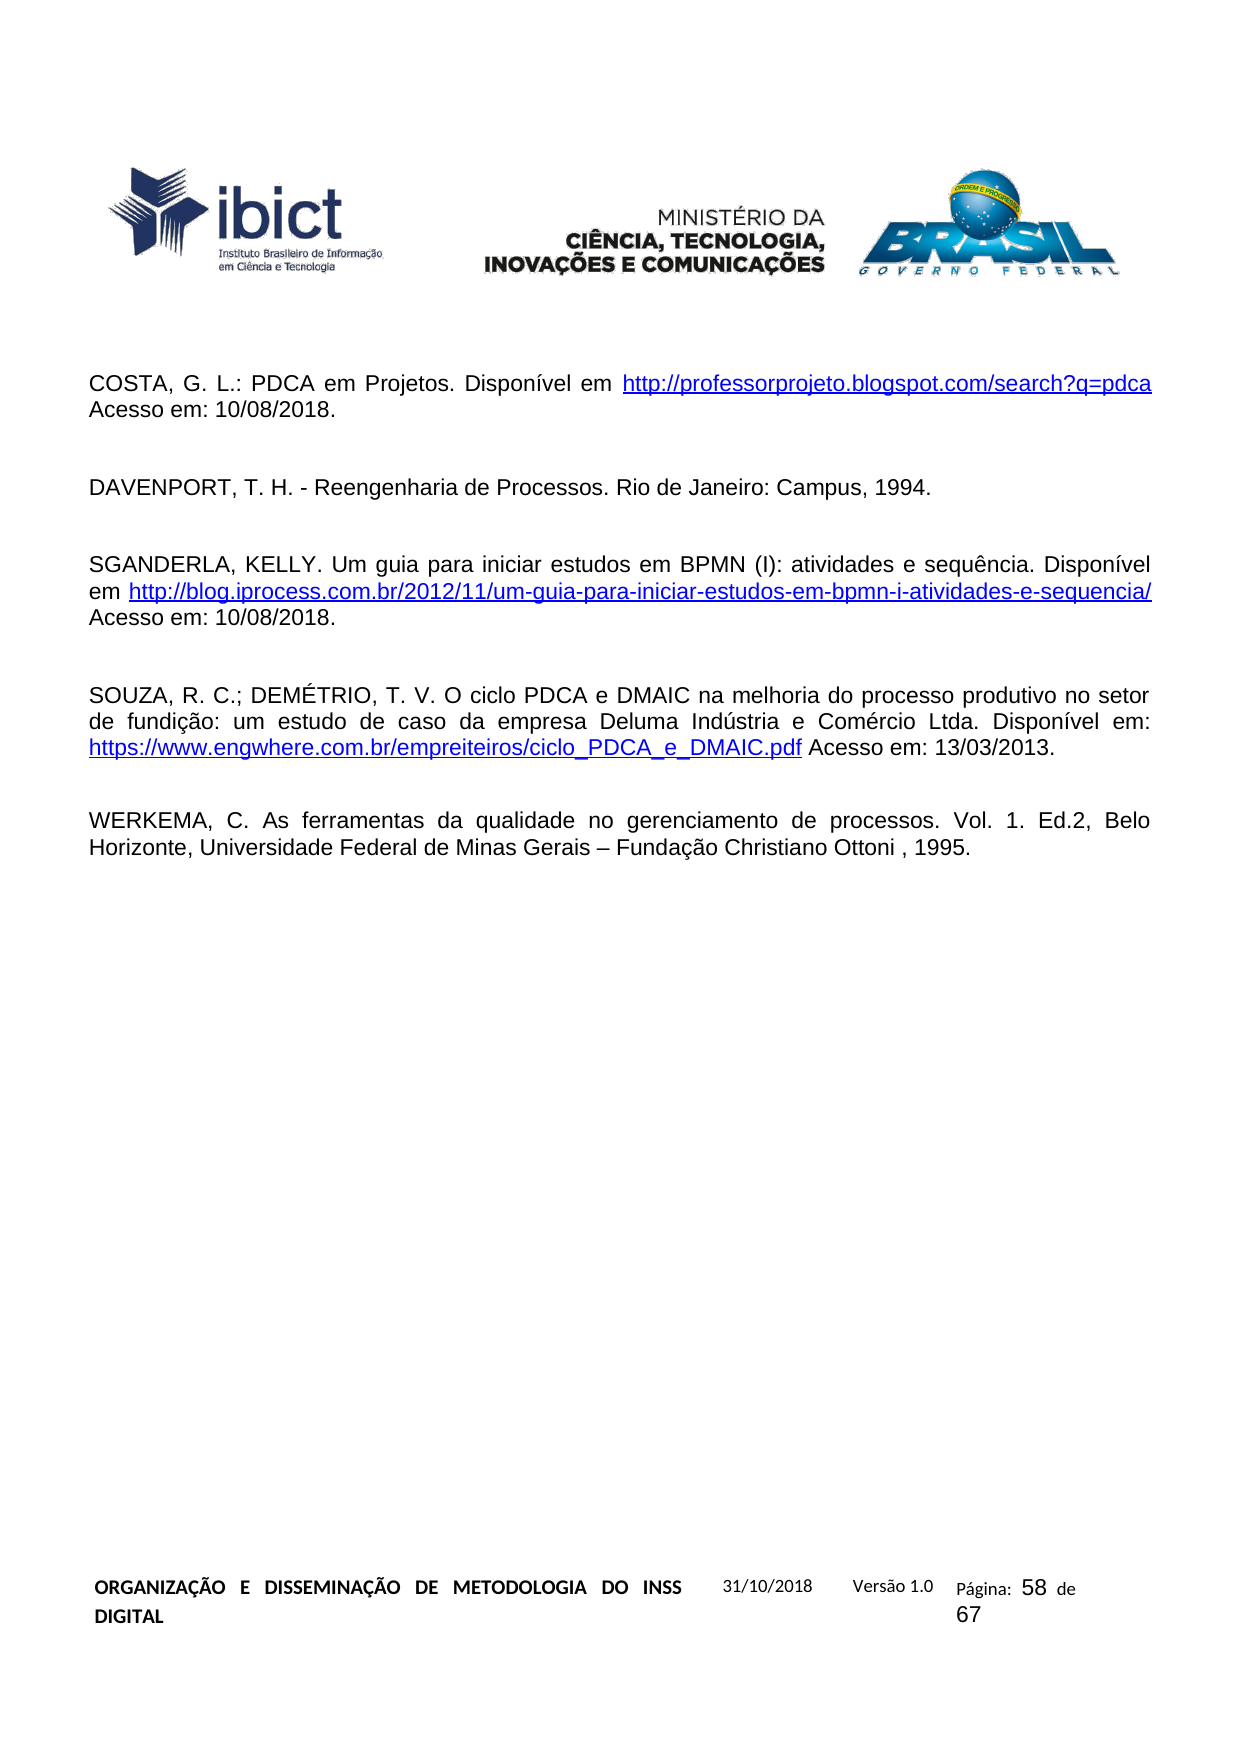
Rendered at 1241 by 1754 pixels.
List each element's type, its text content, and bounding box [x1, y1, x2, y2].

text COSTA, G. L.: PDCA em Projetos. Disponível em http://professorprojeto.blogspot.com/search?q=pdca Acesso em: 10/08/2018. [89, 369, 1152, 422]
picture [98, 149, 396, 280]
text SOUZA, R. C.; DEMÉTRIO, T. V. O ciclo PDCA e DMAIC na melhoria do processo produtivo no setor de fundição: um estudo de caso da empresa Deluma Indústria e Comércio Ltda. Disponível em: https://www.engwhere.com.br/empreiteiros/ciclo_PDCA_e_DMAIC.pdf Acesso em: 13/03/2013. [89, 682, 1152, 761]
text WERKEMA, C. As ferramentas da qualidade no gerenciamento de processos. Vol. 1. Ed.2, Belo Horizonte, Universidade Federal de Minas Gerais – Fundação Christiano Ottoni , 1995. [89, 807, 1152, 860]
text DAVENPORT, T. H. - Reengenharia de Processos. Rio de Janeiro: Campus, 1994. [89, 473, 1152, 500]
picture [483, 166, 1122, 280]
text SGANDERLA, KELLY. Um guia para iniciar estudos em BPMN (I): atividades e sequência. Disponível em http://blog.iprocess.com.br/2012/11/um-guia-para-iniciar-estudos-em-bpmn-i-atividades-e-sequencia/ Acesso em: 10/08/2018. [89, 551, 1152, 630]
